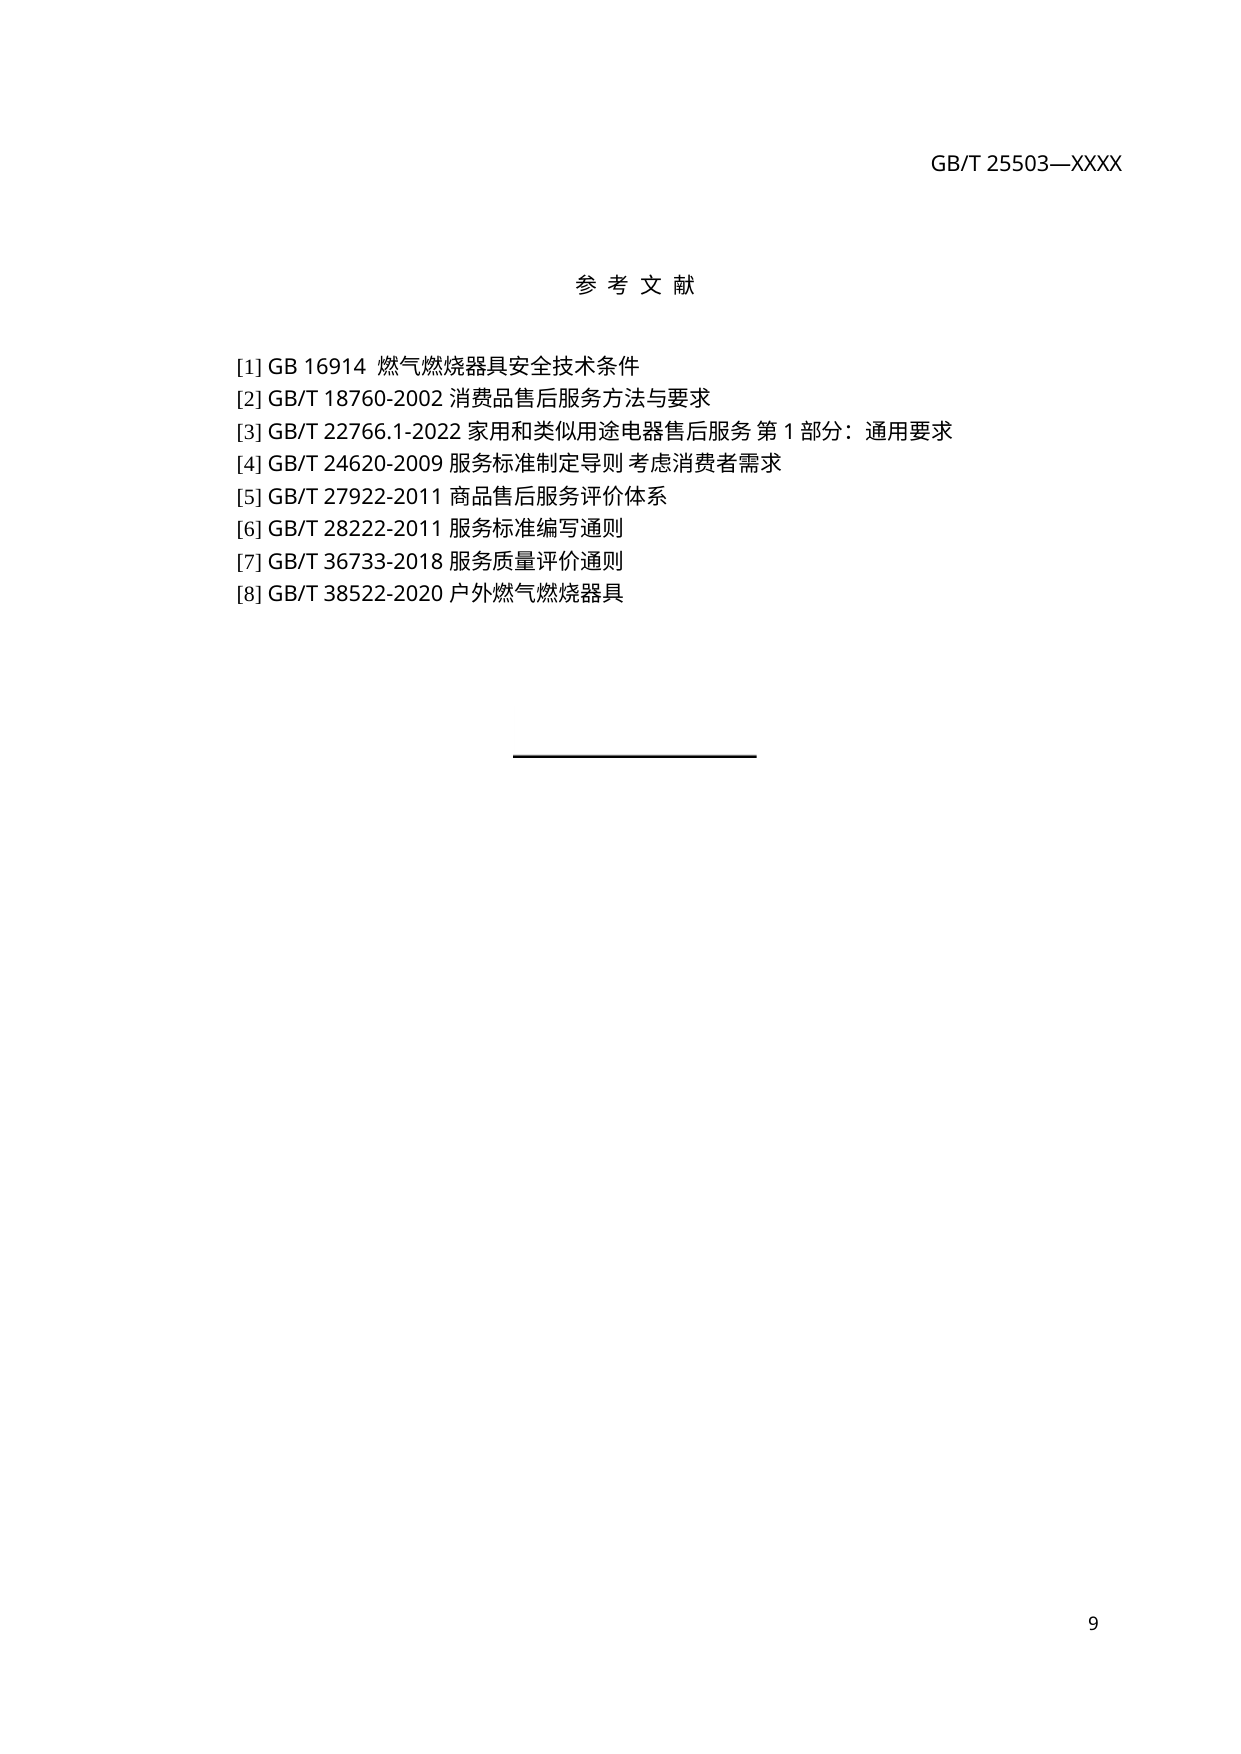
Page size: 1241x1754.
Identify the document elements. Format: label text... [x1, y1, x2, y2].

text 参考文献 [148, 267, 1122, 300]
list GB 16914 燃气燃烧器具安全技术条件 [236, 348, 1122, 381]
picture [513, 706, 757, 758]
list GB/T 18760-2002 消费品售后服务方法与要求 [236, 381, 1122, 413]
list GB/T 28222-2011 服务标准编写通则 [236, 511, 1122, 543]
list GB/T 22766.1-2022 家用和类似用途电器售后服务 第1部分：通用要求 [236, 413, 1122, 446]
list GB/T 24620-2009 服务标准制定导则 考虑消费者需求 [236, 446, 1122, 478]
list GB/T 36733-2018 服务质量评价通则 [236, 543, 1122, 576]
list GB/T 27922-2011 商品售后服务评价体系 [236, 478, 1122, 511]
list GB/T 38522-2020 户外燃气燃烧器具 [236, 576, 1122, 608]
